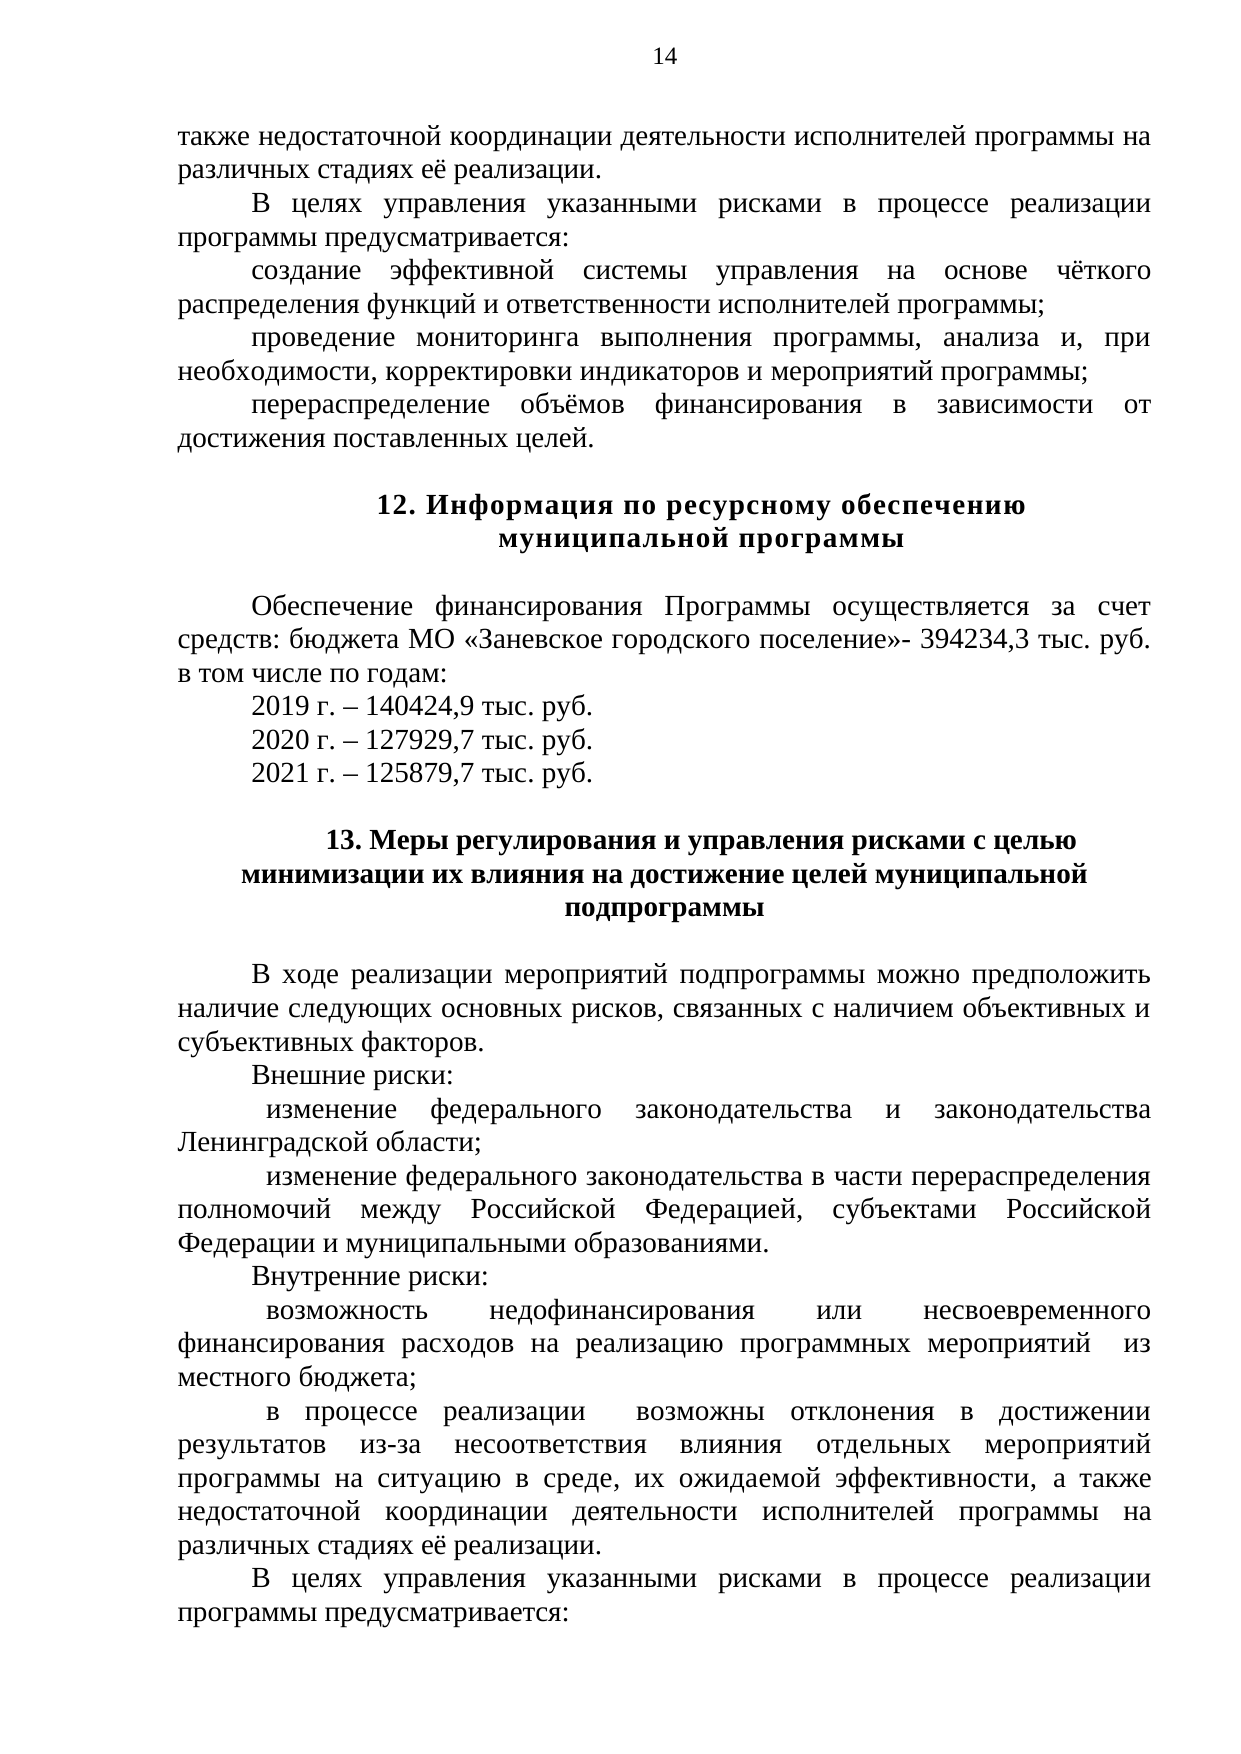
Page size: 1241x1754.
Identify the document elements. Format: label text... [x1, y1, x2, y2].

text 12. Информация по ресурсному обеспечению [177, 487, 1152, 521]
text 2019 г. – 140424,9 тыс. руб. [177, 688, 1152, 722]
text создание эффективной системы управления на основе чёткого распределения функций и ответственности исполнителей программы; [177, 252, 1152, 319]
text 13. Меры регулирования и управления рисками с целью минимизации их влияния на достижение целей муниципальной подпрограммы [177, 822, 1152, 923]
text 2020 г. – 127929,7 тыс. руб. [177, 722, 1152, 755]
text В целях управления указанными рисками в процессе реализации программы предусматривается: [177, 1560, 1152, 1627]
text изменение федерального законодательства в части перераспределения полномочий между Российской Федерацией, субъектами Российской Федерации и муниципальными образованиями. [177, 1158, 1152, 1258]
text проведение мониторинга выполнения программы, анализа и, при необходимости, корректировки индикаторов и мероприятий программы; [177, 319, 1152, 386]
text В целях управления указанными рисками в процессе реализации программы предусматривается: [177, 185, 1152, 252]
text 2021 г. – 125879,7 тыс. руб. [177, 755, 1152, 789]
text в процессе реализации возможны отклонения в достижении результатов из-за несоответствия влияния отдельных мероприятий программы на ситуацию в среде, их ожидаемой эффективности, а также недостаточной координации деятельности исполнителей программы на различных стадиях её реализации. [177, 1393, 1152, 1560]
text Внешние риски: [177, 1057, 1152, 1091]
text муниципальной программы [177, 521, 1152, 554]
text В ходе реализации мероприятий подпрограммы можно предположить наличие следующих основных рисков, связанных с наличием объективных и субъективных факторов. [177, 957, 1152, 1057]
text возможность недофинансирования или несвоевременного финансирования расходов на реализацию программных мероприятий из местного бюджета; [177, 1292, 1152, 1393]
text перераспределение объёмов финансирования в зависимости от достижения поставленных целей. [177, 386, 1152, 453]
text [177, 118, 1152, 185]
text Обеспечение финансирования Программы осуществляется за счет средств: бюджета МО «Заневское городского поселение»- 394234,3 тыс. руб. в том числе по годам: [177, 588, 1152, 688]
text Внутренние риски: [177, 1258, 1152, 1292]
text изменение федерального законодательства и законодательства Ленинградской области; [177, 1091, 1152, 1158]
